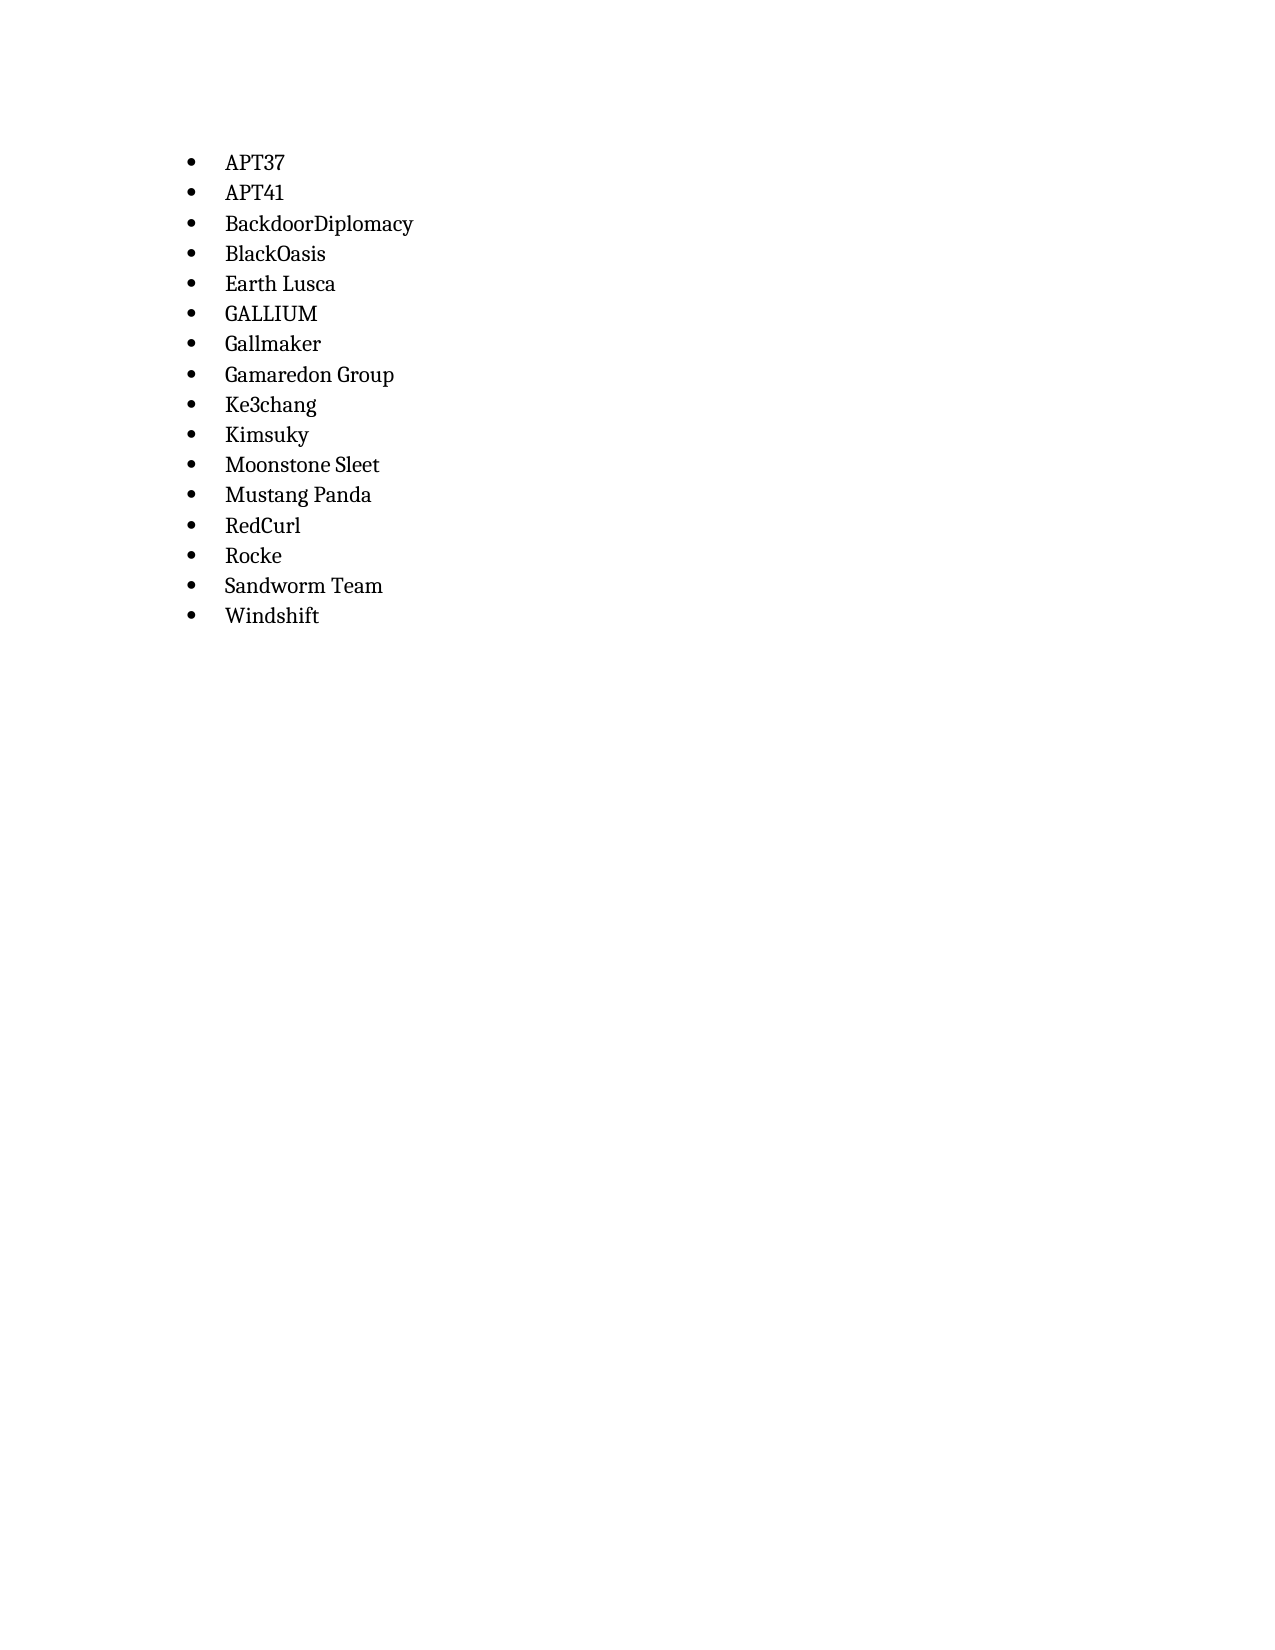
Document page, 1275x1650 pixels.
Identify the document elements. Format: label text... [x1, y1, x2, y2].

list RedCurl [187, 512, 1087, 539]
list Gamaredon Group [187, 361, 1087, 388]
list GALLIUM [187, 301, 1087, 327]
list BackdoorDiplomacy [187, 210, 1087, 237]
list Windshift [187, 603, 1087, 629]
list Rocke [187, 543, 1087, 569]
list Mustang Panda [187, 482, 1087, 509]
list Sandworm Team [187, 573, 1087, 599]
list Earth Lusca [187, 271, 1087, 297]
list APT41 [187, 180, 1087, 207]
list Gallmaker [187, 331, 1087, 358]
list BlackOasis [187, 241, 1087, 267]
list Moonstone Sleet [187, 452, 1087, 478]
list APT37 [187, 150, 1087, 176]
list Kimsuky [187, 422, 1087, 448]
list Ke3chang [187, 392, 1087, 418]
